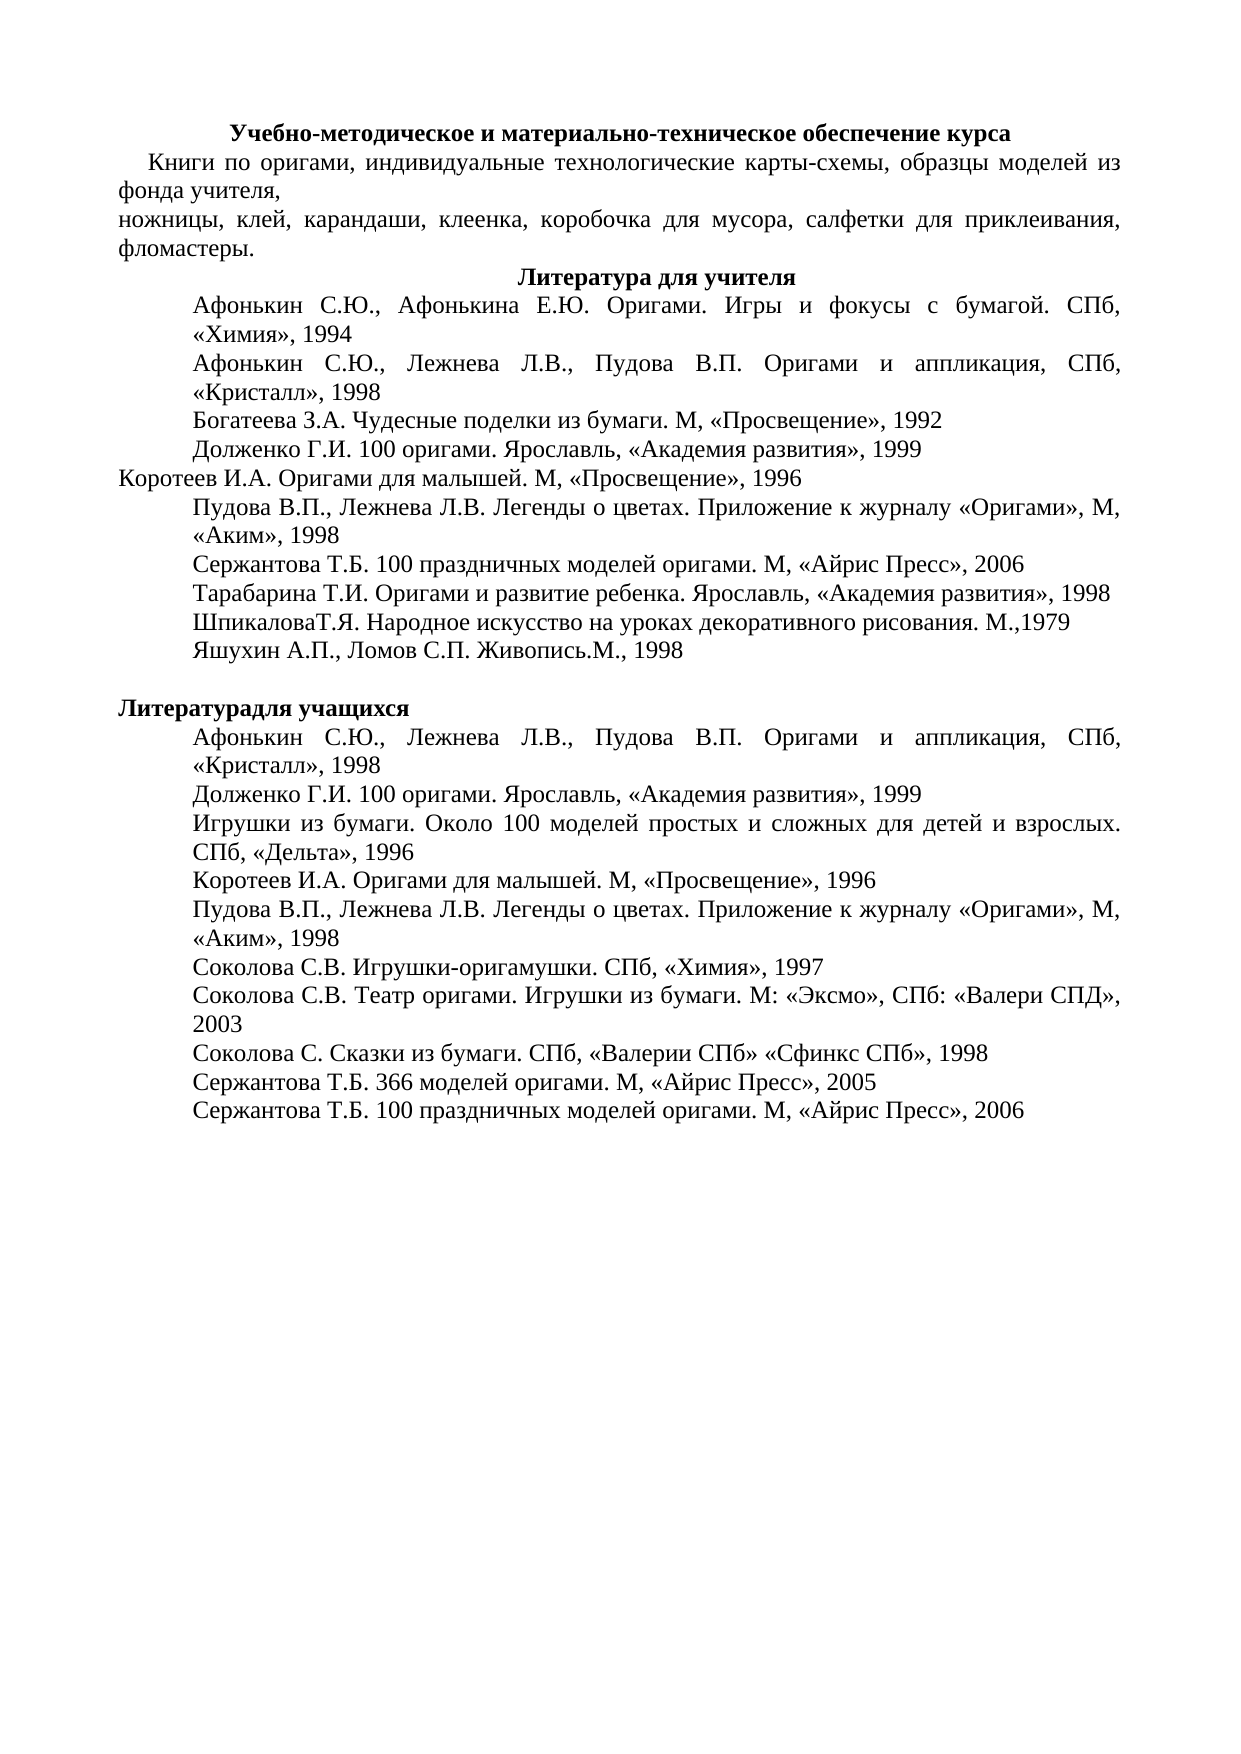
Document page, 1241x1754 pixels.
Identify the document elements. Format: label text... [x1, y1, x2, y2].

text Книги по оригами, индивидуальные технологические карты-схемы, образцы моделей из фонда учителя, [118, 147, 1122, 204]
text Литературадля учащихся [118, 693, 1122, 722]
text Афонькин С.Ю., Лежнева Л.В., Пудова В.П. Оригами и аппликация, СПб, «Кристалл», 1998 [192, 722, 1122, 779]
text Афонькин С.Ю., Лежнева Л.В., Пудова В.П. Оригами и аппликация, СПб, «Кристалл», 1998 [192, 348, 1122, 406]
text Пудова В.П., Лежнева Л.В. Легенды о цветах. Приложение к журналу «Оригами», М, «Аким», 1998 [192, 894, 1122, 952]
text Долженко Г.И. 100 оригами. Ярославль, «Академия развития», 1999 [192, 779, 1122, 808]
text Соколова С.В. Театр оригами. Игрушки из бумаги. М: «Эксмо», СПб: «Валери СПД», 2003 [192, 981, 1122, 1038]
text Пудова В.П., Лежнева Л.В. Легенды о цветах. Приложение к журналу «Оригами», М, «Аким», 1998 [192, 492, 1122, 549]
text ножницы, клей, карандаши, клеенка, коробочка для мусора, салфетки для приклеивания, фломастеры. [118, 204, 1122, 262]
text Сержантова Т.Б. 100 праздничных моделей оригами. М, «Айрис Пресс», 2006 [192, 549, 1122, 578]
text Игрушки из бумаги. Около 100 моделей простых и сложных для детей и взрослых. СПб, «Дельта», 1996 [192, 808, 1122, 866]
text Яшухин А.П., Ломов С.П. Живопись.М., 1998 [192, 636, 1122, 664]
text Учебно-методическое и материально-техническое обеспечение курса [118, 118, 1122, 147]
text Соколова С. Сказки из бумаги. СПб, «Валерии СПб» «Сфинкс СПб», 1998 [192, 1038, 1122, 1067]
text Сержантова Т.Б. 100 праздничных моделей оригами. М, «Айрис Пресс», 2006 [192, 1096, 1122, 1124]
text Афонькин С.Ю., Афонькина Е.Ю. Оригами. Игры и фокусы с бумагой. СПб, «Химия», 1994 [192, 291, 1122, 348]
text Богатеева З.А. Чудесные поделки из бумаги. М, «Просвещение», 1992 [192, 406, 1122, 434]
text Долженко Г.И. 100 оригами. Ярославль, «Академия развития», 1999 [192, 434, 1122, 463]
text Коротеев И.А. Оригами для малышей. М, «Просвещение», 1996 [118, 463, 1122, 492]
text Коротеев И.А. Оригами для малышей. М, «Просвещение», 1996 [192, 866, 1122, 894]
text ШпикаловаТ.Я. Народное искусство на уроках декоративного рисования. М.,1979 [192, 607, 1122, 636]
text Литература для учителя [118, 262, 1122, 291]
text Соколова С.В. Игрушки-оригамушки. СПб, «Химия», 1997 [192, 952, 1122, 981]
text Сержантова Т.Б. 366 моделей оригами. М, «Айрис Пресс», 2005 [192, 1067, 1122, 1096]
text Тарабарина Т.И. Оригами и развитие ребенка. Ярославль, «Академия развития», 1998 [192, 578, 1122, 607]
